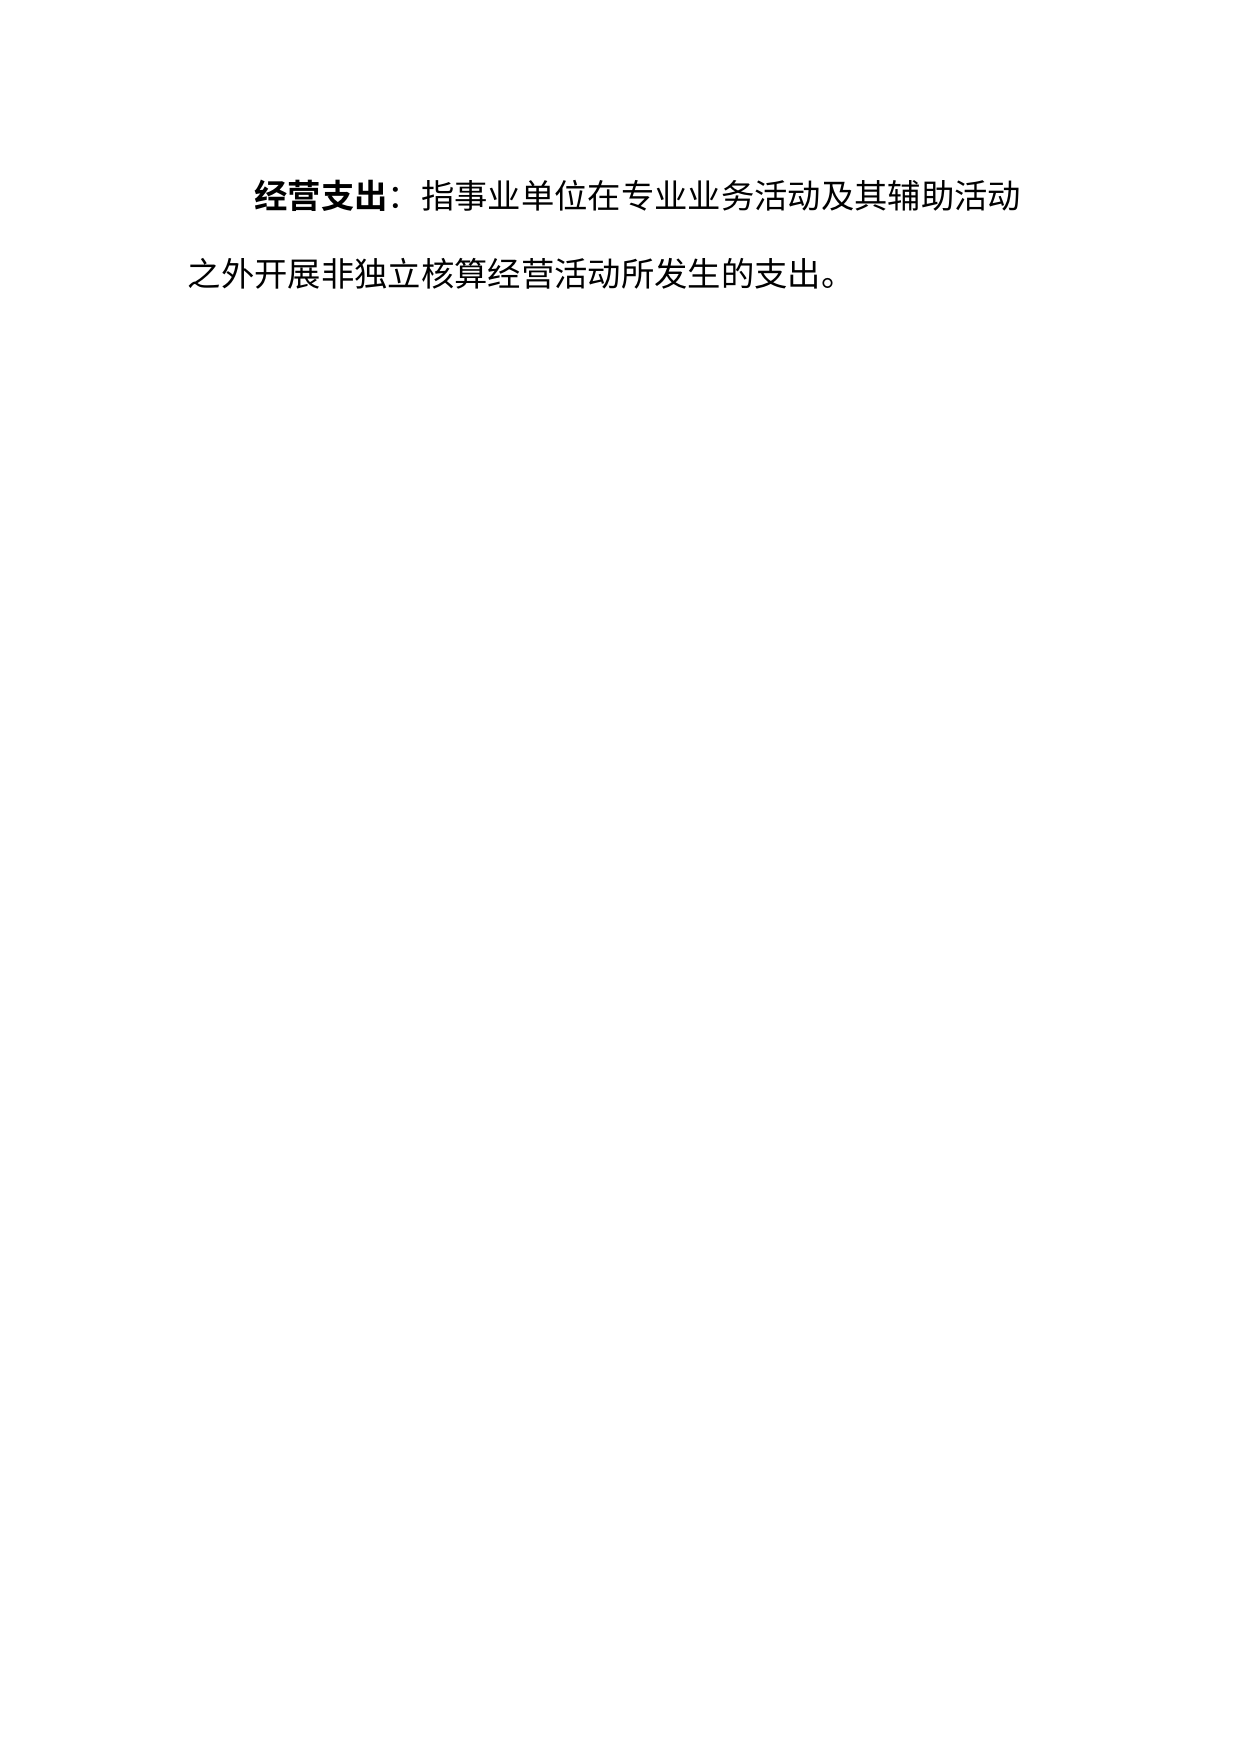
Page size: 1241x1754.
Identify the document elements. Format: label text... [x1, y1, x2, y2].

text 经营支出：指事业单位在专业业务活动及其辅助活动之外开展非独立核算经营活动所发生的支出。 [187, 162, 1053, 305]
